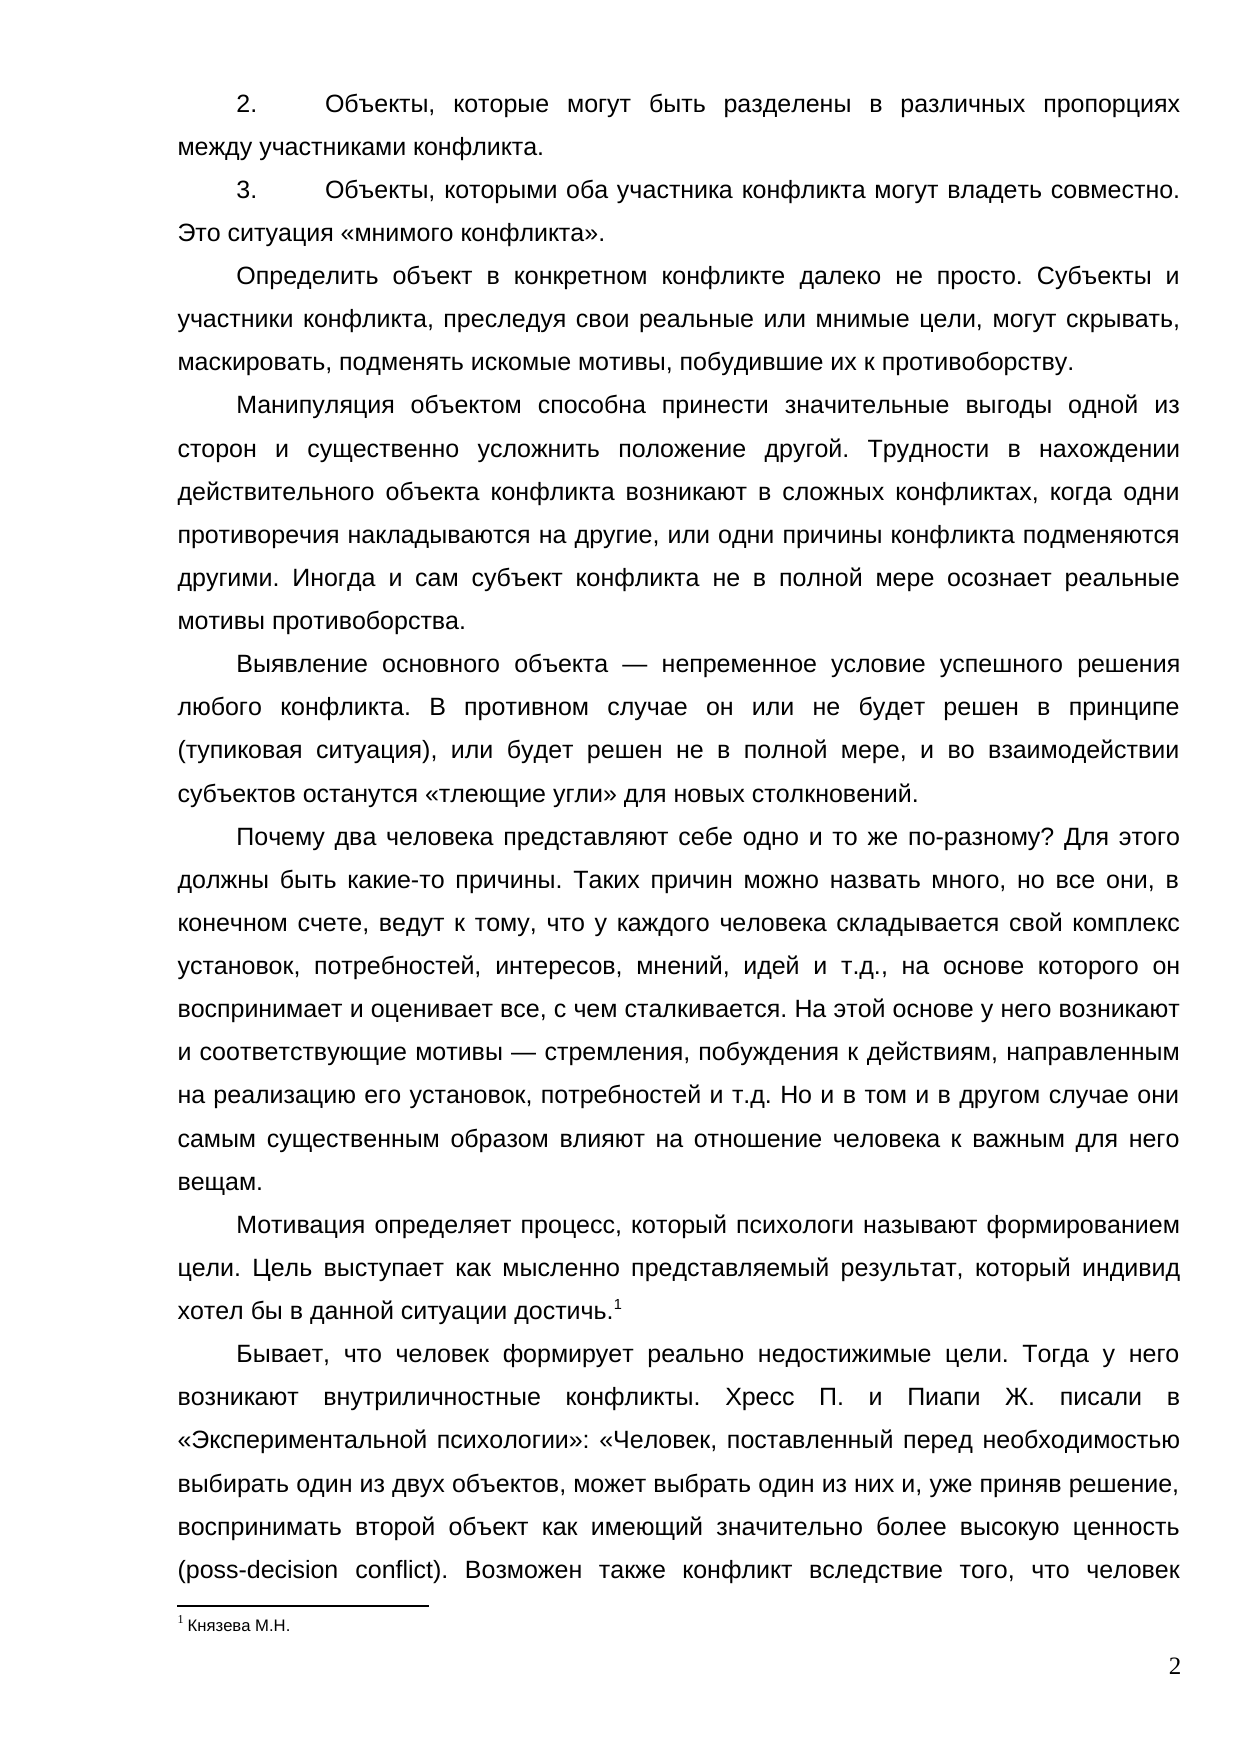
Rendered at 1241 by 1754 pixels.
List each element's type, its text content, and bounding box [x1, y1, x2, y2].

text Выявление основного объекта — непременное условие успешного решения любого конфликта. В противном случае он или не будет решен в принципе (тупиковая ситуация), или будет решен не в полной мере, и во взаимодействии субъектов останутся «тлеющие угли» для новых столкновений. [177, 649, 1181, 807]
list Объекты, которые могут быть разделены в различных пропорциях между участниками конфликта. [177, 89, 1181, 161]
list Объекты, которыми оба участника конфликта могут владеть совместно. Это ситуация «мнимого конфликта». [177, 175, 1181, 247]
text Определить объект в конкретном конфликте далеко не просто. Субъекты и участники конфликта, преследуя свои реальные или мнимые цели, могут скрывать, маскировать, подменять искомые мотивы, побудившие их к противоборству. [177, 261, 1181, 376]
text Почему два человека представляют себе одно и то же по-разному? Для этого должны быть какие-то причины. Таких причин можно назвать много, но все они, в конечном счете, ведут к тому, что у каждого человека складывается свой комплекс установок, потребностей, интересов, мнений, идей и т.д., на основе которого он воспринимает и оценивает все, с чем сталкивается. На этой основе у него возникают и соответствующие мотивы — стремления, побуждения к действиям, направленным на реализацию его установок, потребностей и т.д. Но и в том и в другом случае они самым существенным образом влияют на отношение человека к важным для него вещам. [177, 822, 1181, 1196]
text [177, 1339, 1181, 1584]
text Манипуляция объектом способна принести значительные выгоды одной из сторон и существенно усложнить положение другой. Трудности в нахождении действительного объекта конфликта возникают в сложных конфликтах, когда одни противоречия накладываются на другие, или одни причины конфликта подменяются другими. Иногда и сам субъект конфликта не в полной мере осознает реальные мотивы противоборства. [177, 391, 1181, 635]
text Мотивация определяет процесс, который психологи называют формированием цели. Цель выступает как мысленно представляемый результат, который индивид хотел бы в данной ситуации достичь. [177, 1210, 1181, 1325]
